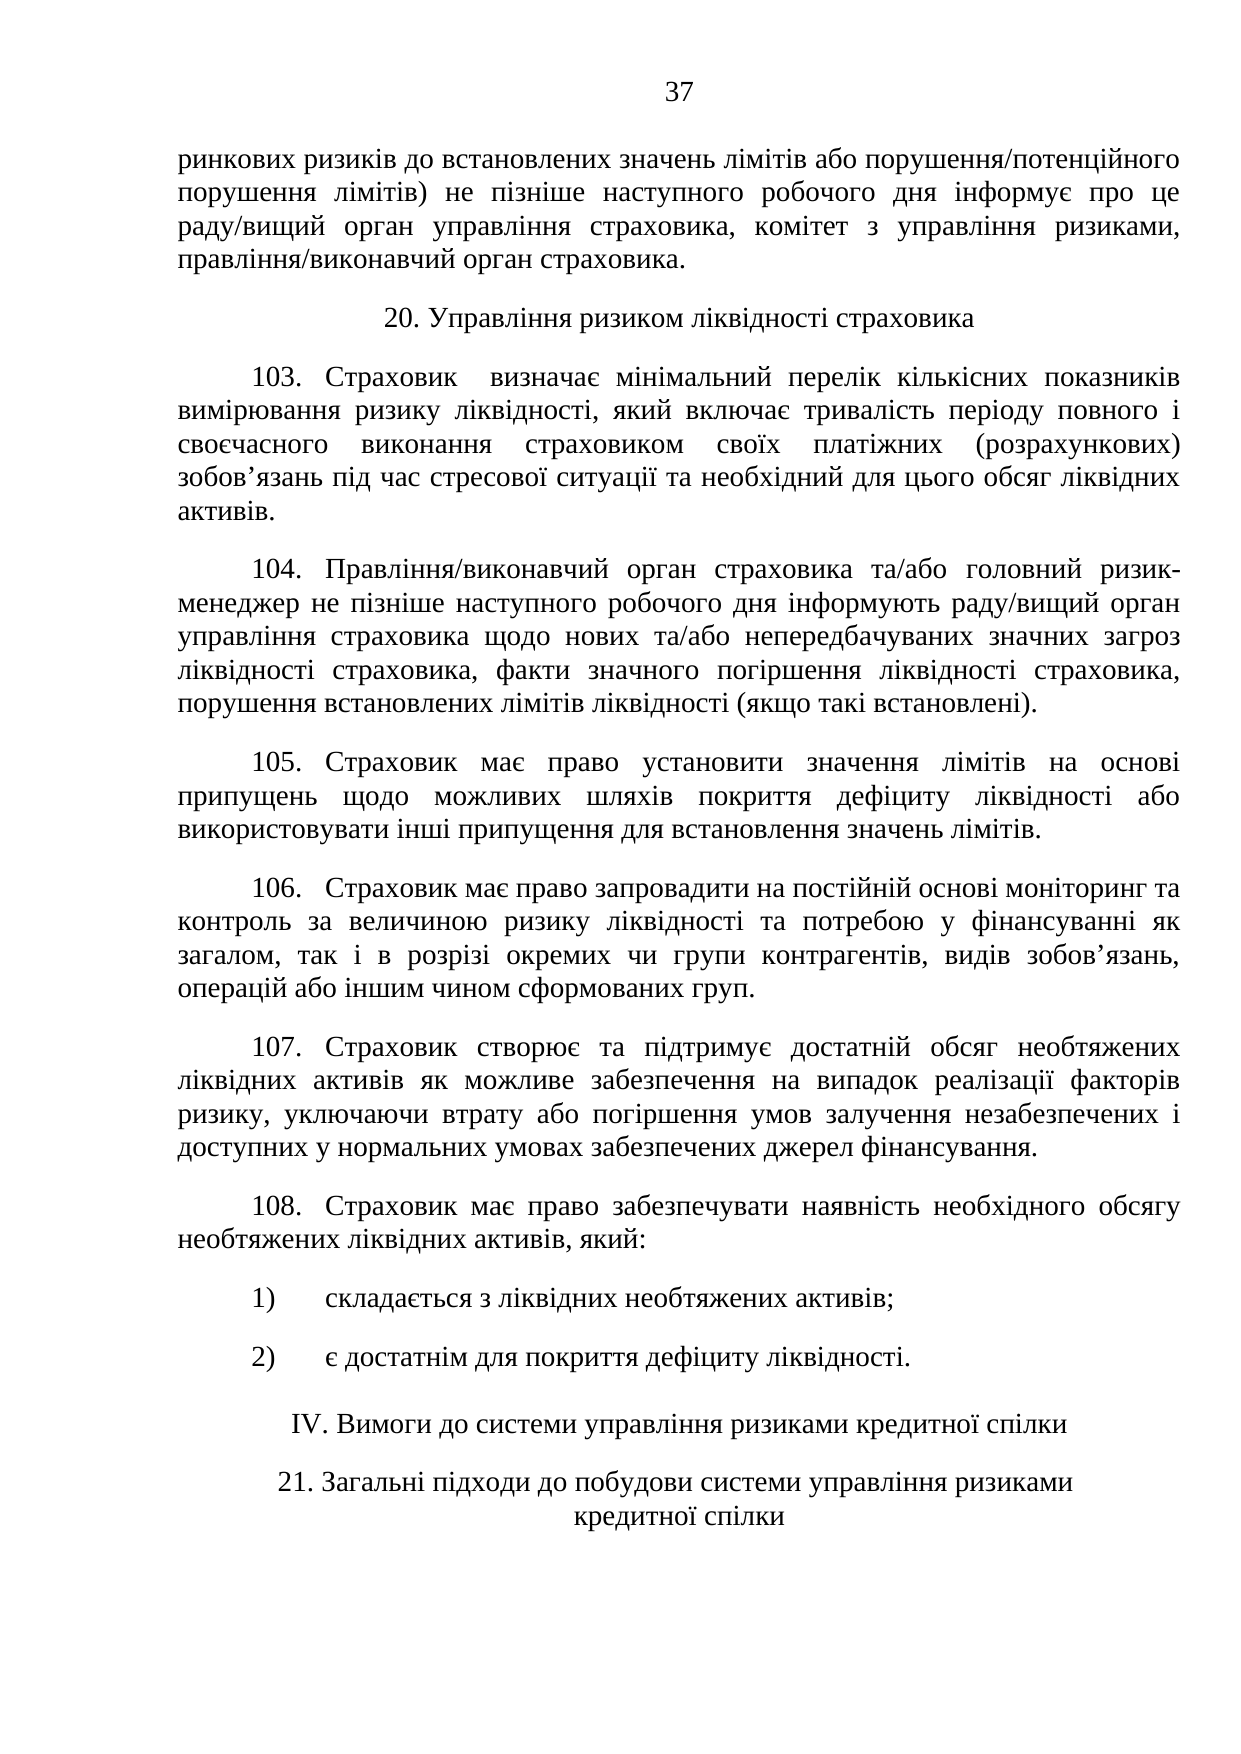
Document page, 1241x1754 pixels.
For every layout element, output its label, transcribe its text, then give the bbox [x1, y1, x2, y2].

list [177, 141, 1181, 275]
text 20. Управління ризиком ліквідності страховика [177, 300, 1181, 334]
list складається з ліквідних необтяжених активів; [177, 1280, 1181, 1314]
list Страховик створює та підтримує достатній обсяг необтяжених ліквідних активів як можливе забезпечення на випадок реалізації факторів ризику, уключаючи втрату або погіршення умов залучення незабезпечених і доступних у нормальних умовах забезпечених джерел фінансування. [177, 1029, 1181, 1163]
text 21. Загальні підходи до побудови системи управління ризиками кредитної спілки [177, 1464, 1181, 1531]
list є достатнім для покриття дефіциту ліквідності. [177, 1339, 1181, 1372]
text IV. Вимоги до системи управління ризиками кредитної спілки [177, 1406, 1181, 1439]
list Страховик визначає мінімальний перелік кількісних показників вимірювання ризику ліквідності, який включає тривалість періоду повного і своєчасного виконання страховиком своїх платіжних (розрахункових) зобов’язань під час стресової ситуації та необхідний для цього обсяг ліквідних активів. [177, 359, 1181, 526]
list Правління/виконавчий орган страховика та/або головний ризик-менеджер не пізніше наступного робочого дня інформують раду/вищий орган управління страховика щодо нових та/або непередбачуваних значних загроз ліквідності страховика, факти значного погіршення ліквідності страховика, порушення встановлених лімітів ліквідності (якщо такі встановлені). [177, 551, 1181, 719]
list Страховик має право запровадити на постійній основі моніторинг та контроль за величиною ризику ліквідності та потребою у фінансуванні як загалом, так і в розрізі окремих чи групи контрагентів, видів зобов’язань, операцій або іншим чином сформованих груп. [177, 870, 1181, 1004]
list Страховик має право установити значення лімітів на основі припущень щодо можливих шляхів покриття дефіциту ліквідності або використовувати інші припущення для встановлення значень лімітів. [177, 744, 1181, 845]
list Страховик має право забезпечувати наявність необхідного обсягу необтяжених ліквідних активів, який: [177, 1188, 1181, 1255]
